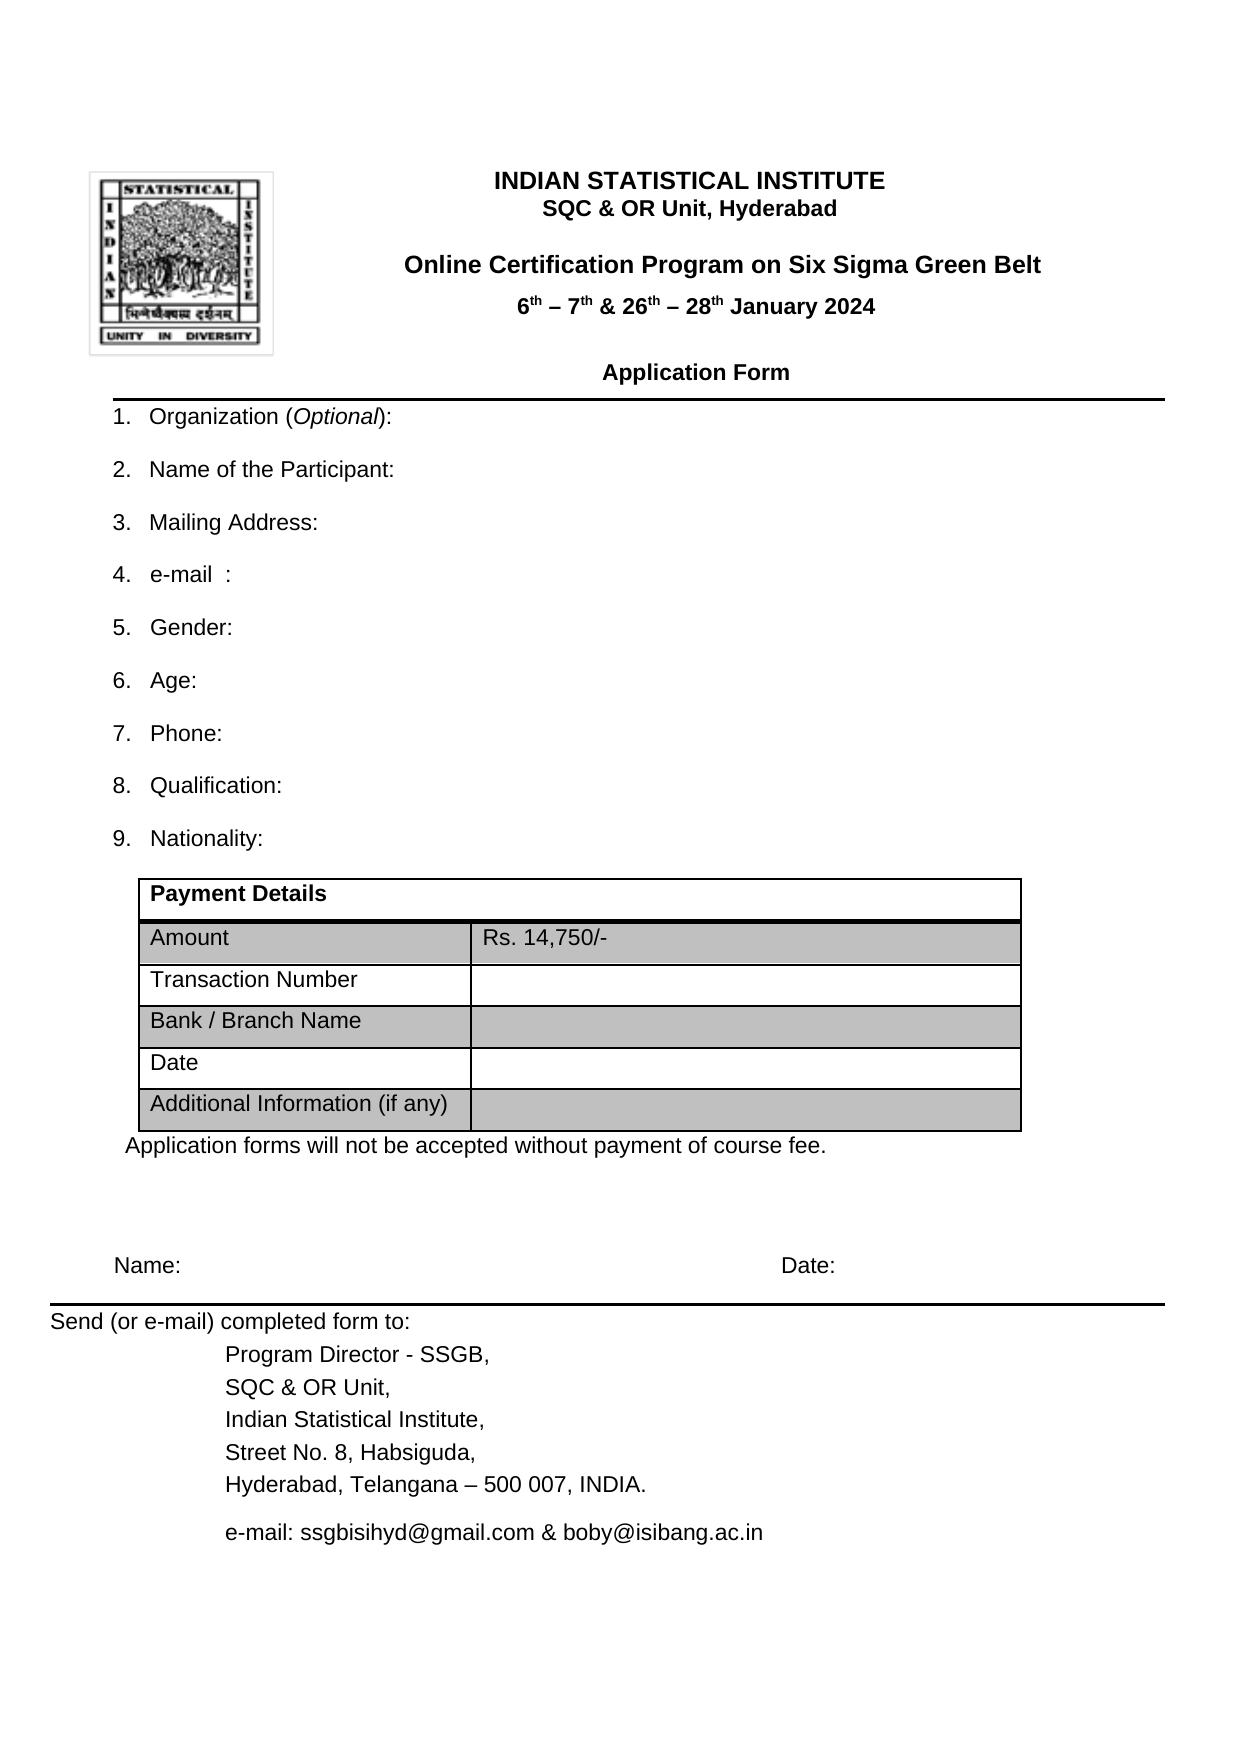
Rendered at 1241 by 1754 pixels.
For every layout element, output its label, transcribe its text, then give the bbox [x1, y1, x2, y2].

list Organization (Optional): [112, 399, 1165, 430]
list Mailing Address: [112, 509, 1165, 535]
table_header INDIAN STATISTICAL INSTITUTE SQC & OR Unit, Hyderabad Online Certification Program on Six Sigma Green Belt 6th – 7th & 26th – 28th January 2024 Application Form [291, 166, 1051, 398]
subtitle SQC & OR Unit, [50, 1373, 1165, 1400]
list Gender: [112, 614, 1165, 641]
subtitle Send (or e-mail) completed form to: [50, 1306, 1165, 1335]
table_cell Bank / Branch Name [140, 1007, 470, 1047]
list Phone: [112, 719, 1228, 746]
subtitle Program Director - SSGB, [50, 1341, 1165, 1367]
table_cell Rs. 14,750/- [472, 924, 1020, 963]
list Nationality: [112, 825, 1228, 851]
text Application forms will not be accepted without payment of course fee. [125, 1132, 1165, 1158]
text Hyderabad, Telangana – 500 007, INDIA. [50, 1471, 1165, 1498]
text Name: Date: [50, 1252, 1165, 1278]
table_header Payment Details [140, 880, 1020, 919]
table_cell [472, 1049, 1020, 1088]
list Age: [112, 667, 1165, 693]
text Indian Statistical Institute, [150, 1406, 1165, 1432]
list Qualification: [112, 772, 1228, 799]
table_header [75, 166, 291, 398]
table_cell Additional Information (if any) [140, 1090, 470, 1130]
text Street No. 8, Habsiguda, [50, 1439, 1165, 1465]
picture [86, 165, 280, 366]
table_cell Date [140, 1049, 470, 1088]
table_cell [472, 1090, 1020, 1130]
table_cell Transaction Number [140, 966, 470, 1005]
table_cell Amount [140, 924, 470, 963]
table_cell [472, 966, 1020, 1005]
text e-mail: ssgbisihyd@gmail.com & boby@isibang.ac.in [150, 1518, 1165, 1545]
list Name of the Participant: [112, 456, 1165, 482]
list e-mail : [112, 561, 1165, 588]
table_cell [472, 1007, 1020, 1047]
